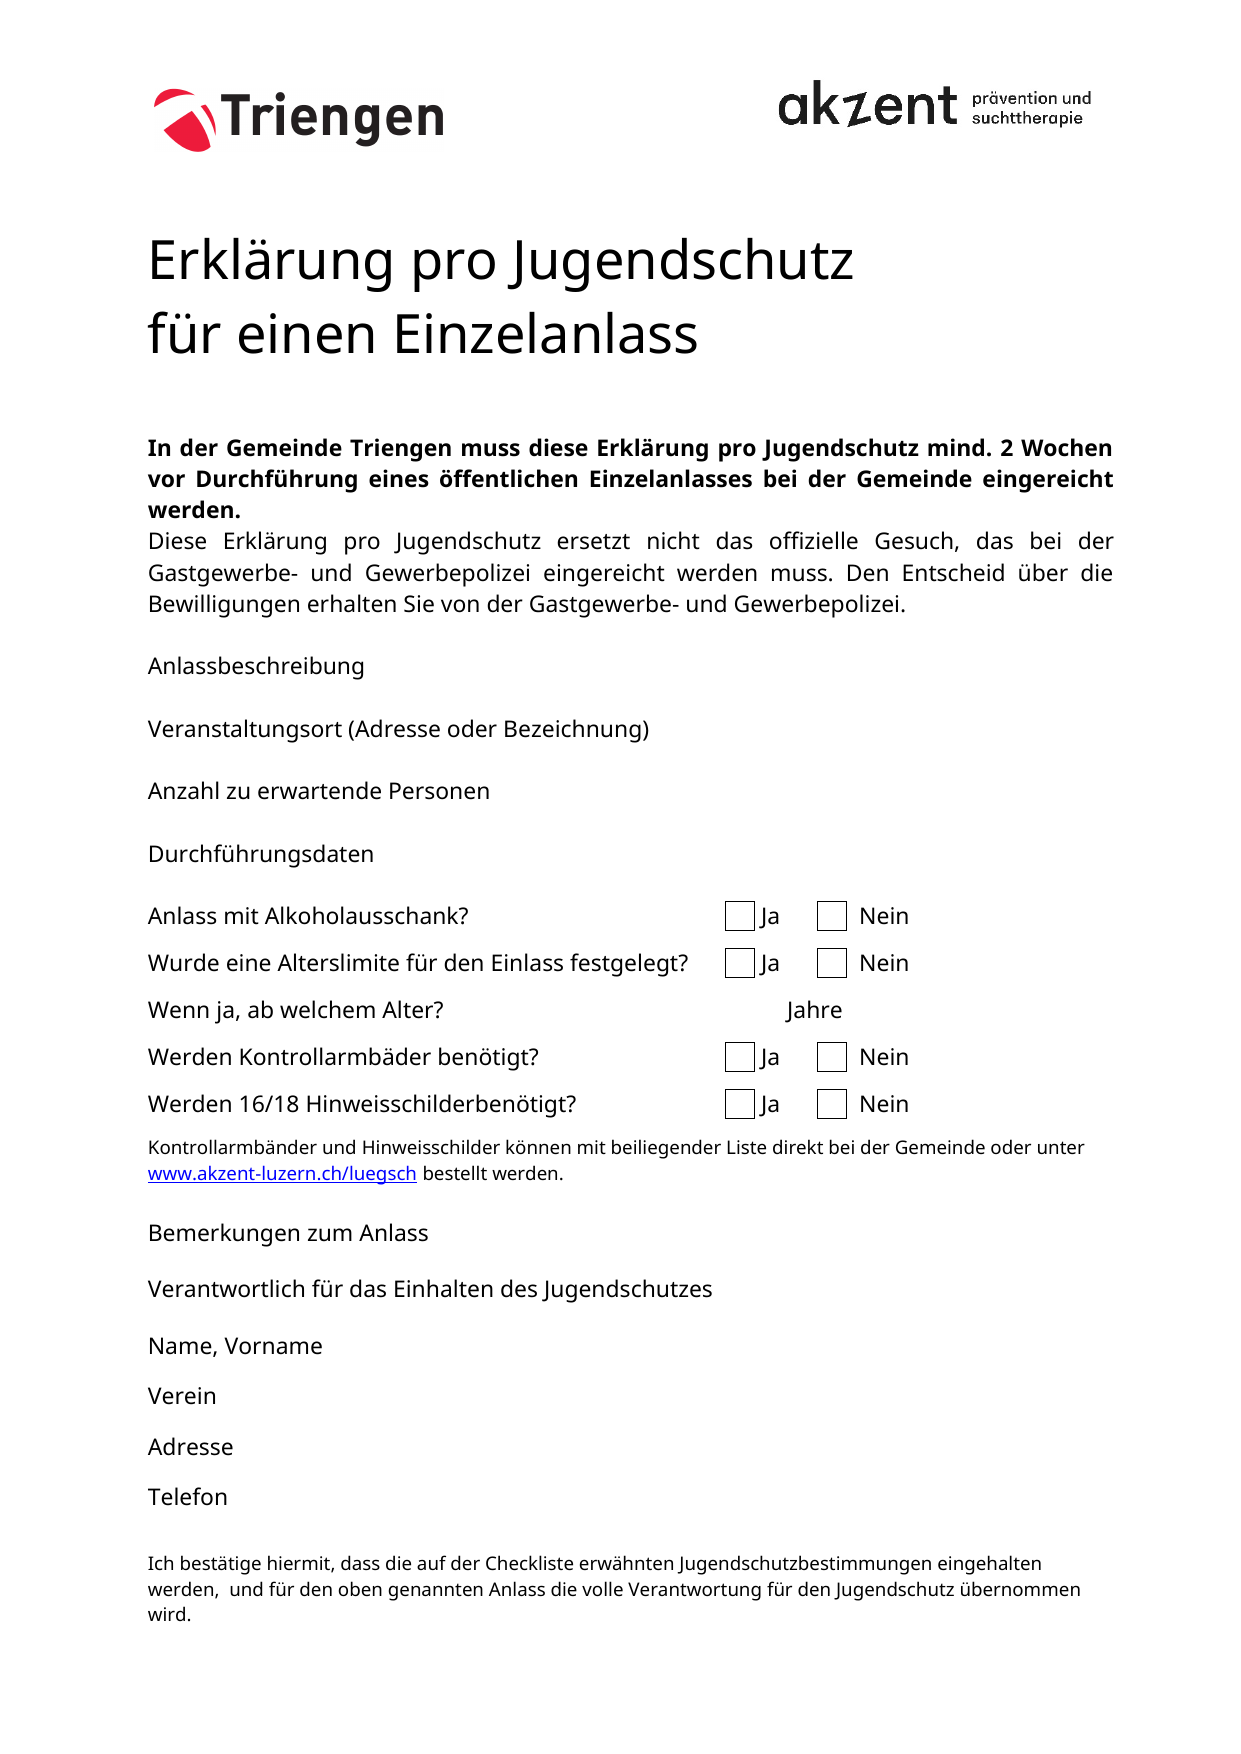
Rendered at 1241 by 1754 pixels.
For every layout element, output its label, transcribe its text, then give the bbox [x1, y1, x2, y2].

text Name, Vorname [148, 1330, 1092, 1361]
text Diese Erklärung pro Jugendschutz ersetzt nicht das offizielle Gesuch, das bei der Gastgewerbe- und Gewerbepolizei eingereicht werden muss. Den Entscheid über die Bewilligungen erhalten Sie von der Gastgewerbe- und Gewerbepolizei. [148, 525, 1114, 619]
text Adresse [148, 1431, 1092, 1462]
text Wenn ja, ab welchem Alter? Jahre [148, 994, 1092, 1025]
text Ich bestätige hiermit, dass die auf der Checkliste erwähnten Jugendschutzbestimmungen eingehalten werden, und für den oben genannten Anlass die volle Verantwortung für den Jugendschutz übernommen wird. [148, 1551, 1114, 1627]
picture [775, 77, 1093, 130]
text Anlass mit Alkoholausschank? Ja Nein [148, 900, 1092, 932]
text Verein [148, 1380, 1092, 1412]
text Anlassbeschreibung [148, 650, 1092, 682]
text Telefon [148, 1481, 1092, 1512]
text Anzahl zu erwartende Personen [148, 775, 1092, 807]
picture [153, 88, 444, 152]
text für einen Einzelanlass [148, 295, 1092, 369]
text Erklärung pro Jugendschutz [148, 222, 1092, 295]
text Wurde eine Alterslimite für den Einlass festgelegt? Ja Nein [148, 947, 1092, 978]
text Bemerkungen zum Anlass [148, 1217, 1092, 1248]
text Durchführungsdaten [148, 838, 1092, 869]
text Werden Kontrollarmbäder benötigt? Ja Nein [148, 1041, 1092, 1072]
text In der Gemeinde Triengen muss diese Erklärung pro Jugendschutz mind. 2 Wochen vor Durchführung eines öffentlichen Einzelanlasses bei der Gemeinde eingereicht werden. [148, 432, 1114, 525]
text Veranstaltungsort (Adresse oder Bezeichnung) [148, 713, 1092, 744]
text Werden 16/18 Hinweisschilderbenötigt? Ja Nein [148, 1088, 1092, 1119]
subtitle Verantwortlich für das Einhalten des Jugendschutzes [148, 1273, 1092, 1304]
text Kontrollarmbänder und Hinweisschilder können mit beiliegender Liste direkt bei der Gemeinde oder unter www.akzent-luzern.ch/luegsch bestellt werden. [148, 1135, 1092, 1186]
